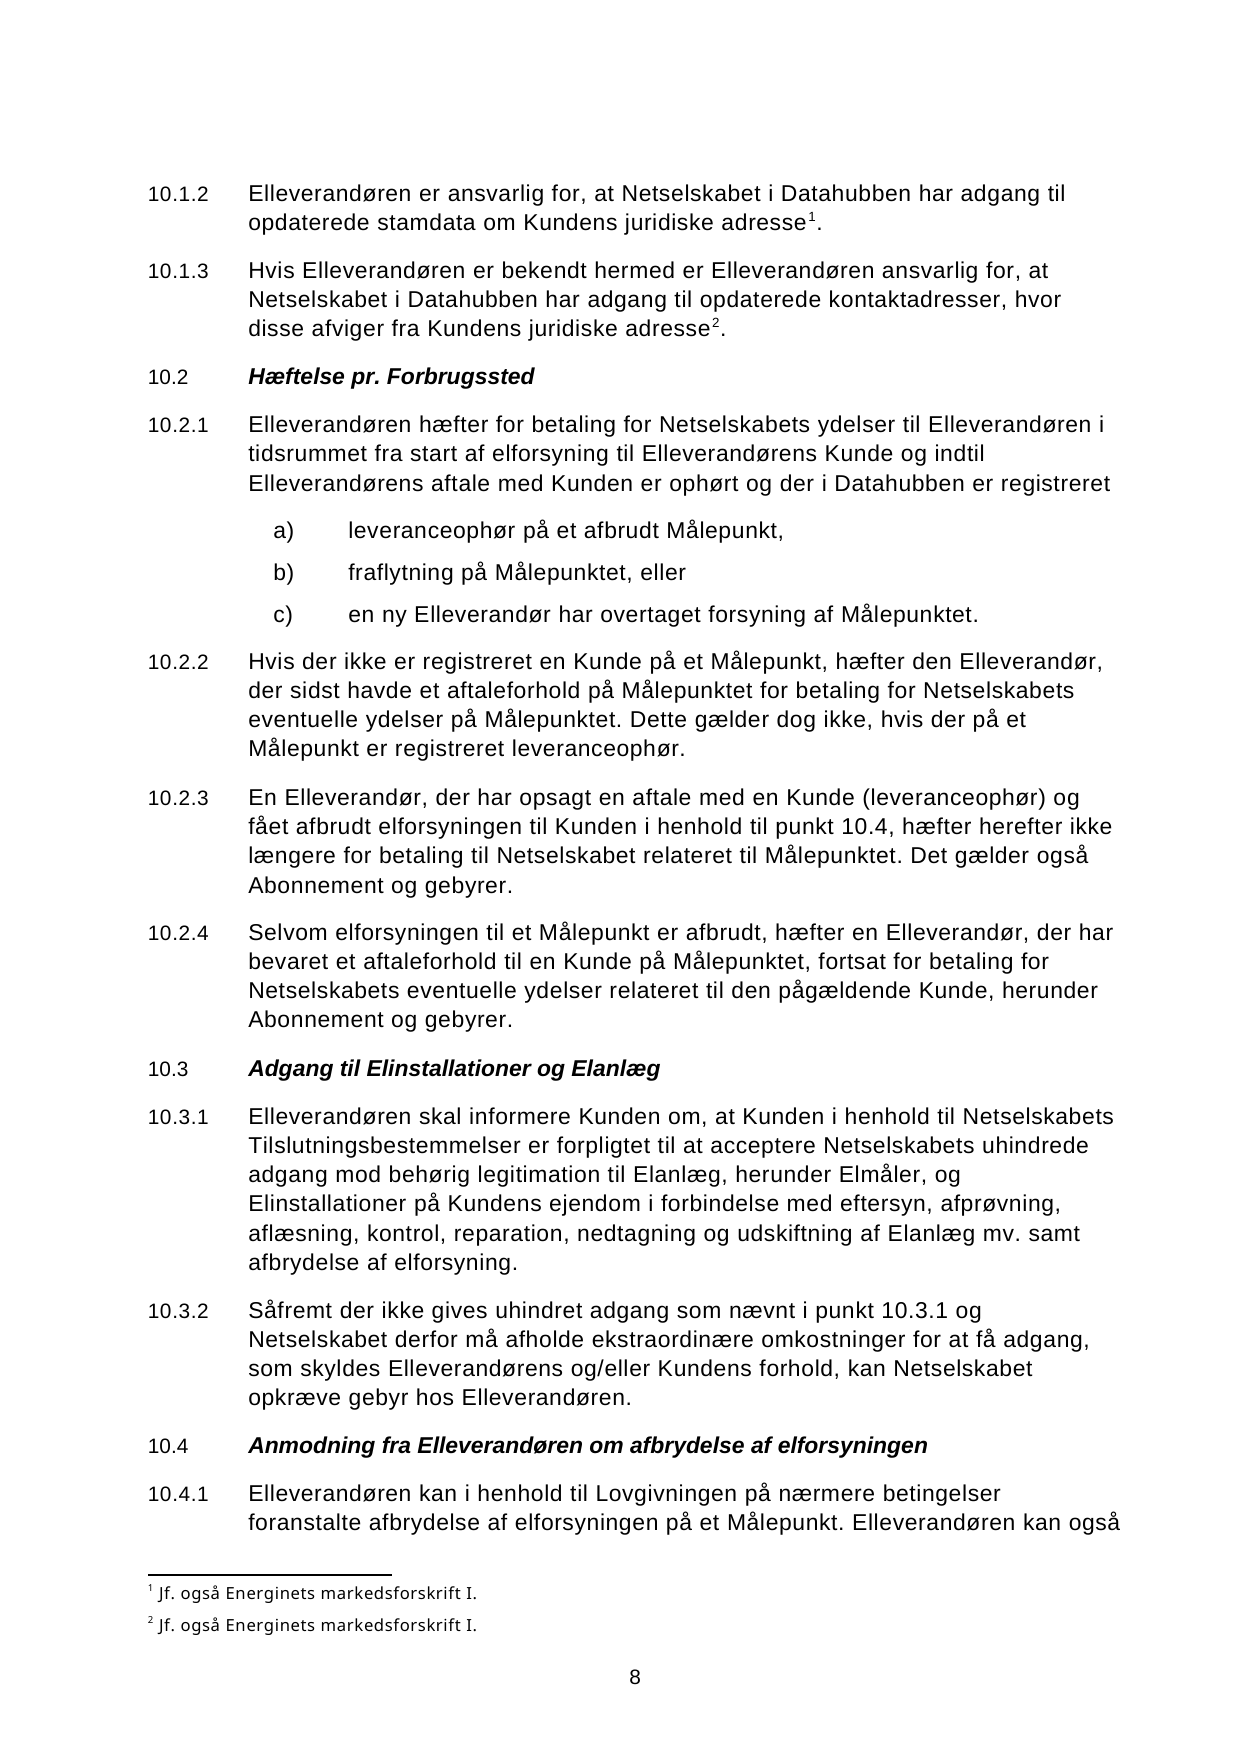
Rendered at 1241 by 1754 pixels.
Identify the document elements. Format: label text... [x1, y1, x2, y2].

list Anmodning fra Elleverandøren om afbrydelse af elforsyningen [148, 1429, 1122, 1458]
list Såfremt der ikke gives uhindret adgang som nævnt i punkt 10.3.1 og Netselskabet derfor må afholde ekstraordinære omkostninger for at få adgang, som skyldes Elleverandørens og/eller Kundens forhold, kan Netselskabet opkræve gebyr hos Elleverandøren. [148, 1294, 1122, 1411]
list Hæftelse pr. Forbrugssted [148, 361, 1122, 390]
list Hvis der ikke er registreret en Kunde på et Målepunkt, hæfter den Elleverandør, der sidst havde et aftaleforhold på Målepunktet for betaling for Netselskabets eventuelle ydelser på Målepunktet. Dette gælder dog ikke, hvis der på et Målepunkt er registreret leveranceophør. [148, 646, 1122, 763]
list Adgang til Elinstallationer og Elanlæg [148, 1052, 1122, 1081]
list En Elleverandør, der har opsagt en aftale med en Kunde (leveranceophør) og fået afbrudt elforsyningen til Kunden i henhold til punkt 10.4, hæfter herefter ikke længere for betaling til Netselskabet relateret til Målepunktet. Det gælder også Abonnement og gebyrer. [148, 781, 1122, 898]
list leveranceophør på et afbrudt Målepunkt, [273, 515, 1122, 544]
list Selvom elforsyningen til et Målepunkt er afbrudt, hæfter en Elleverandør, der har bevaret et aftaleforhold til en Kunde på Målepunktet, fortsat for betaling for Netselskabets eventuelle ydelser relateret til den pågældende Kunde, herunder Abonnement og gebyrer. [148, 917, 1122, 1033]
list fraflytning på Målepunktet, eller [273, 556, 1122, 586]
list Elleverandøren er ansvarlig for, at Netselskabet i Datahubben har adgang til opdaterede stamdata om Kundens juridiske adresse. [148, 177, 1122, 236]
list Elleverandøren hæfter for betaling for Netselskabets ydelser til Elleverandøren i tidsrummet fra start af elforsyning til Elleverandørens Kunde og indtil Elleverandørens aftale med Kunden er ophørt og der i Datahubben er registreret [148, 408, 1122, 496]
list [148, 1477, 1122, 1536]
list en ny Elleverandør har overtaget forsyning af Målepunktet. [273, 598, 1122, 627]
list Elleverandøren skal informere Kunden om, at Kunden i henhold til Netselskabets Tilslutningsbestemmelser er forpligtet til at acceptere Netselskabets uhindrede adgang mod behørig legitimation til Elanlæg, herunder Elmåler, og Elinstallationer på Kundens ejendom i forbindelse med eftersyn, afprøvning, aflæsning, kontrol, reparation, nedtagning og udskiftning af Elanlæg mv. samt afbrydelse af elforsyning. [148, 1100, 1122, 1275]
list Hvis Elleverandøren er bekendt hermed er Elleverandøren ansvarlig for, at Netselskabet i Datahubben har adgang til opdaterede kontaktadresser, hvor disse afviger fra Kundens juridiske adresse. [148, 254, 1122, 342]
